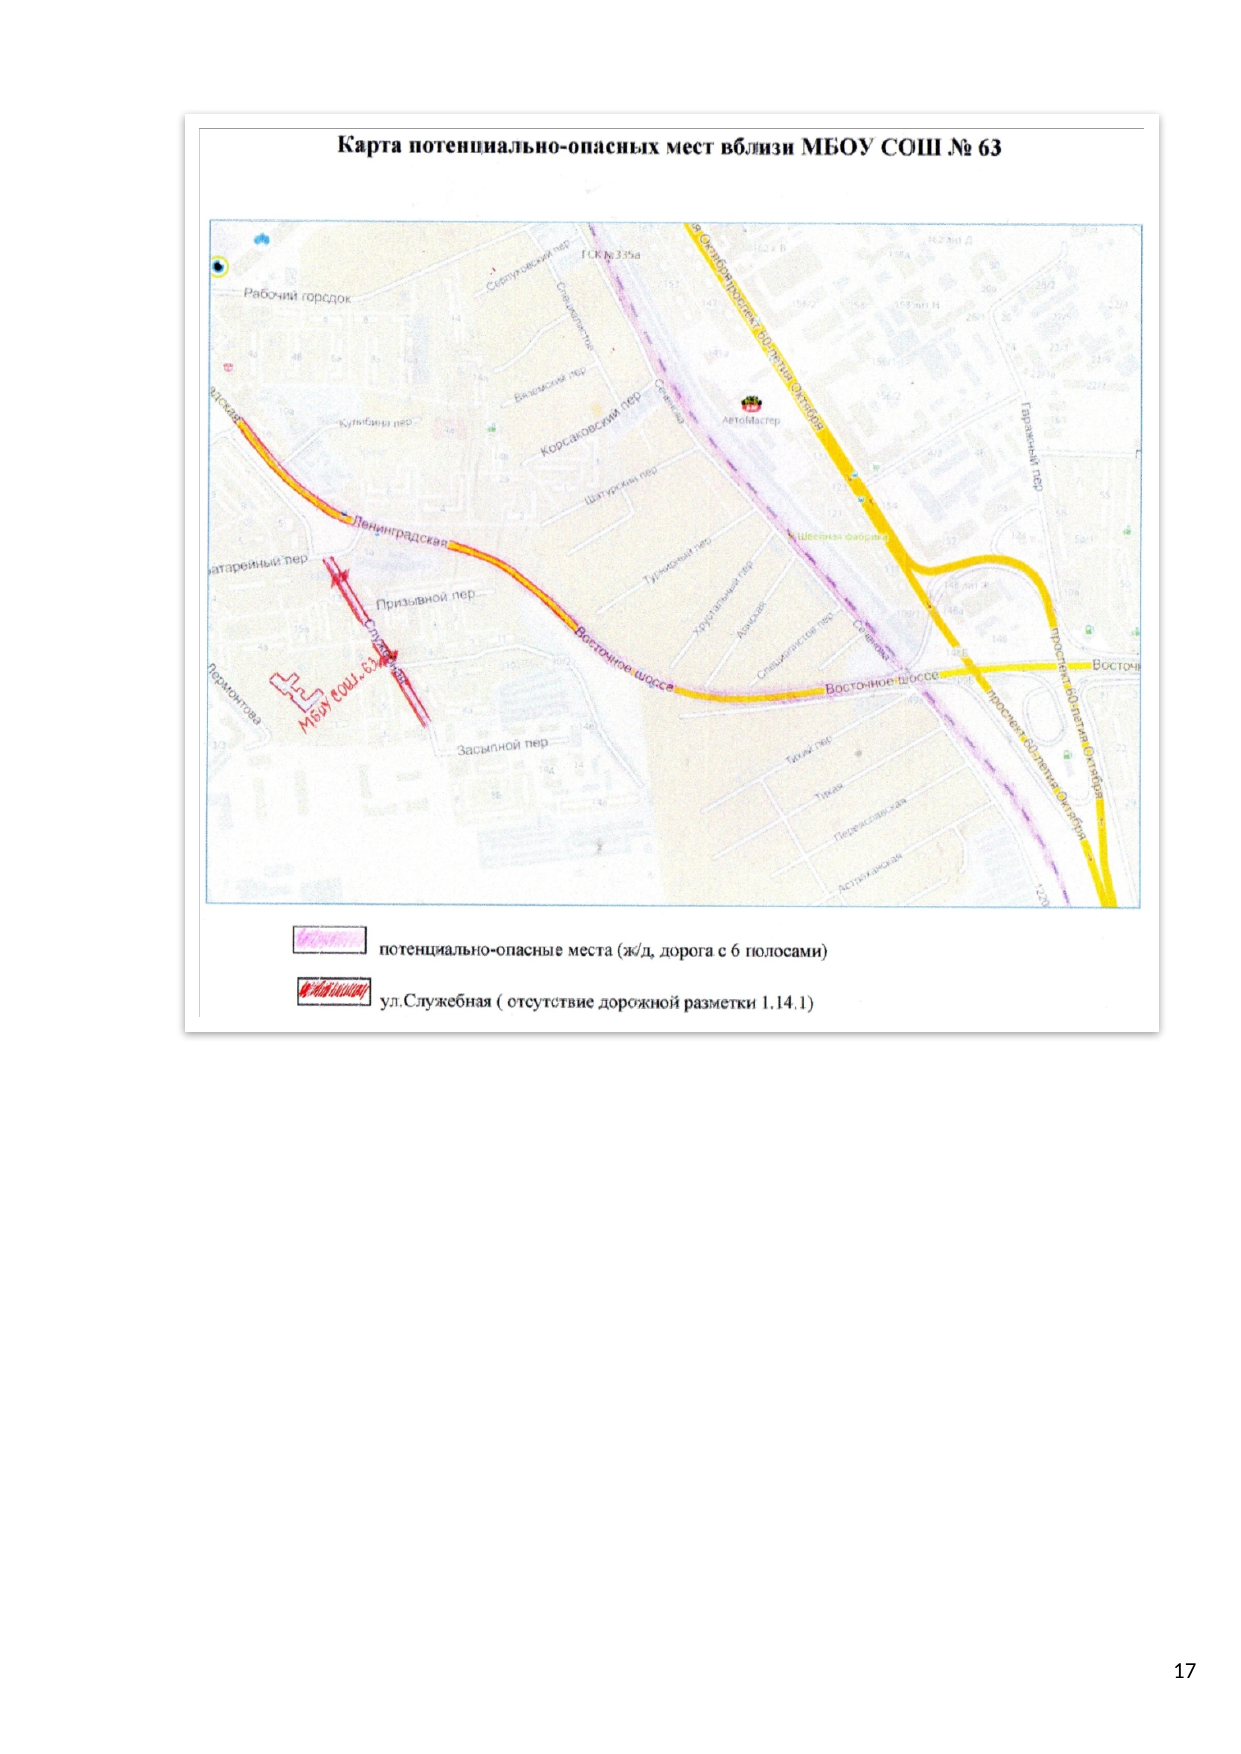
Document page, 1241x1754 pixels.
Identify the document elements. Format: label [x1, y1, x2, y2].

picture [200, 129, 1144, 1017]
